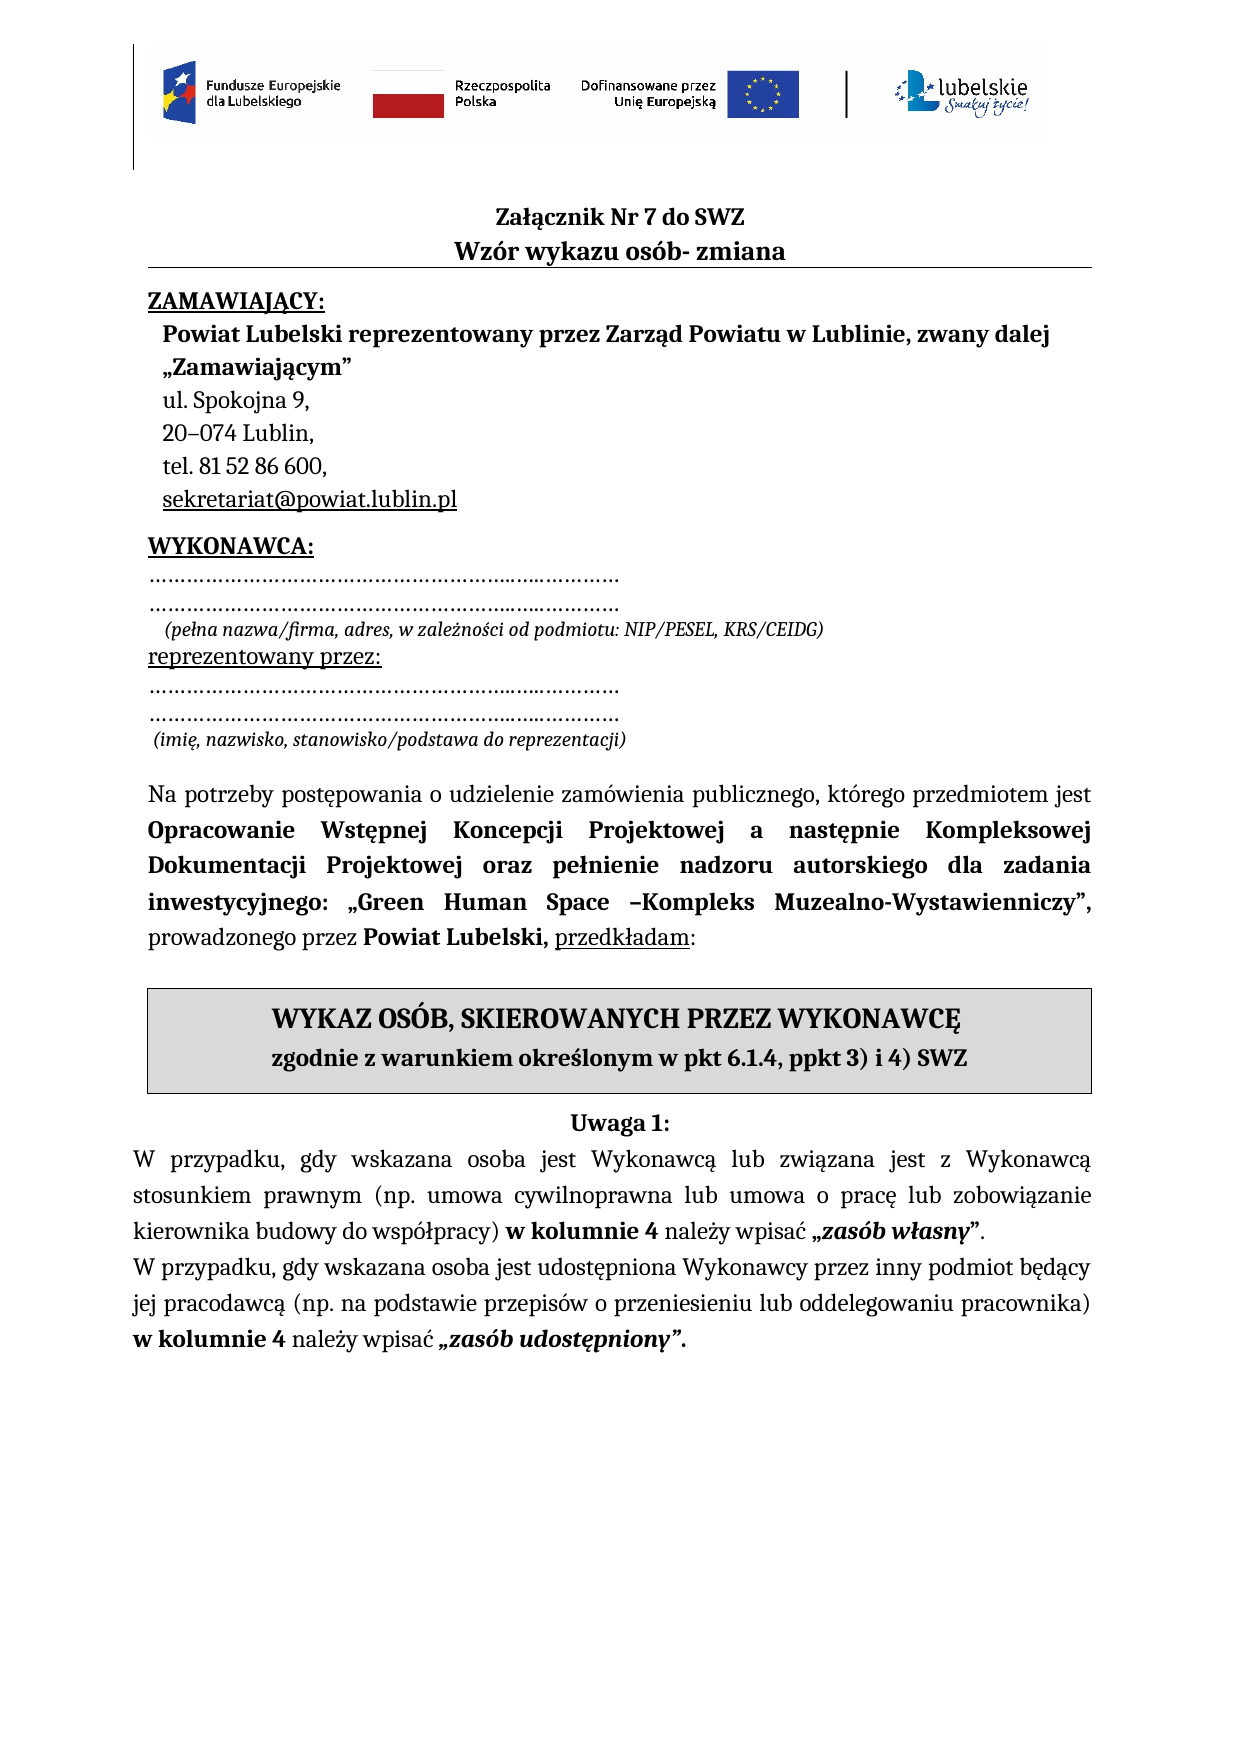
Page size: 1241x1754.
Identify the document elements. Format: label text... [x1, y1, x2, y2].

text (pełna nazwa/firma, adres, w zależności od podmiotu: NIP/PESEL, KRS/CEIDG) [148, 618, 842, 642]
table_header WYKAZ OSÓB, SKIEROWANYCH PRZEZ WYKONAWCĘ zgodnie z warunkiem określonym w pkt 6.1.4, ppkt 3) i 4) SWZ [148, 989, 1091, 1093]
text W przypadku, gdy wskazana osoba jest Wykonawcą lub związana jest z Wykonawcą stosunkiem prawnym (np. umowa cywilnoprawna lub umowa o pracę lub zobowiązanie kierownika budowy do współpracy) w kolumnie 4 należy wpisać „zasób własny”. [133, 1145, 1092, 1246]
text sekretariat@powiat.lublin.pl [162, 485, 1092, 514]
text …………………………………………………..…..………… [148, 699, 650, 728]
text Powiat Lubelski reprezentowany przez Zarząd Powiatu w Lublinie, zwany dalej „Zamawiającym” [162, 320, 1092, 382]
text 20–074 Lublin, [162, 419, 1092, 448]
text (imię, nazwisko, stanowisko/podstawa do reprezentacji) [148, 728, 1092, 752]
text Uwaga 1: [148, 1109, 1092, 1138]
text Na potrzeby postępowania o udzielenie zamówienia publicznego, którego przedmiotem jest Opracowanie Wstępnej Koncepcji Projektowej a następnie Kompleksowej Dokumentacji Projektowej oraz pełnienie nadzoru autorskiego dla zadania inwestycyjnego: „Green Human Space –Kompleks Muzealno-Wystawienniczy”, prowadzonego przez Powiat Lubelski, przedkładam: [148, 779, 1092, 952]
text …………………………………………………..…..………… [148, 671, 650, 699]
picture [147, 44, 1045, 140]
text WYKONAWCA: [148, 532, 1092, 560]
text reprezentowany przez: [148, 642, 1092, 671]
text …………………………………………………..…..………… [148, 589, 650, 618]
text tel. 81 52 86 600, [162, 452, 1092, 481]
text ul. Spokojna 9, [162, 386, 1092, 414]
text Załącznik Nr 7 do SWZ [148, 203, 1092, 232]
text ZAMAWIAJĄCY: [148, 287, 1092, 316]
text Wzór wykazu osób- zmiana [148, 236, 1092, 267]
text …………………………………………………..…..………… [148, 560, 650, 589]
text W przypadku, gdy wskazana osoba jest udostępniona Wykonawcy przez inny podmiot będący jej pracodawcą (np. na podstawie przepisów o przeniesieniu lub oddelegowaniu pracownika) w kolumnie 4 należy wpisać „zasób udostępniony”. [133, 1253, 1092, 1353]
